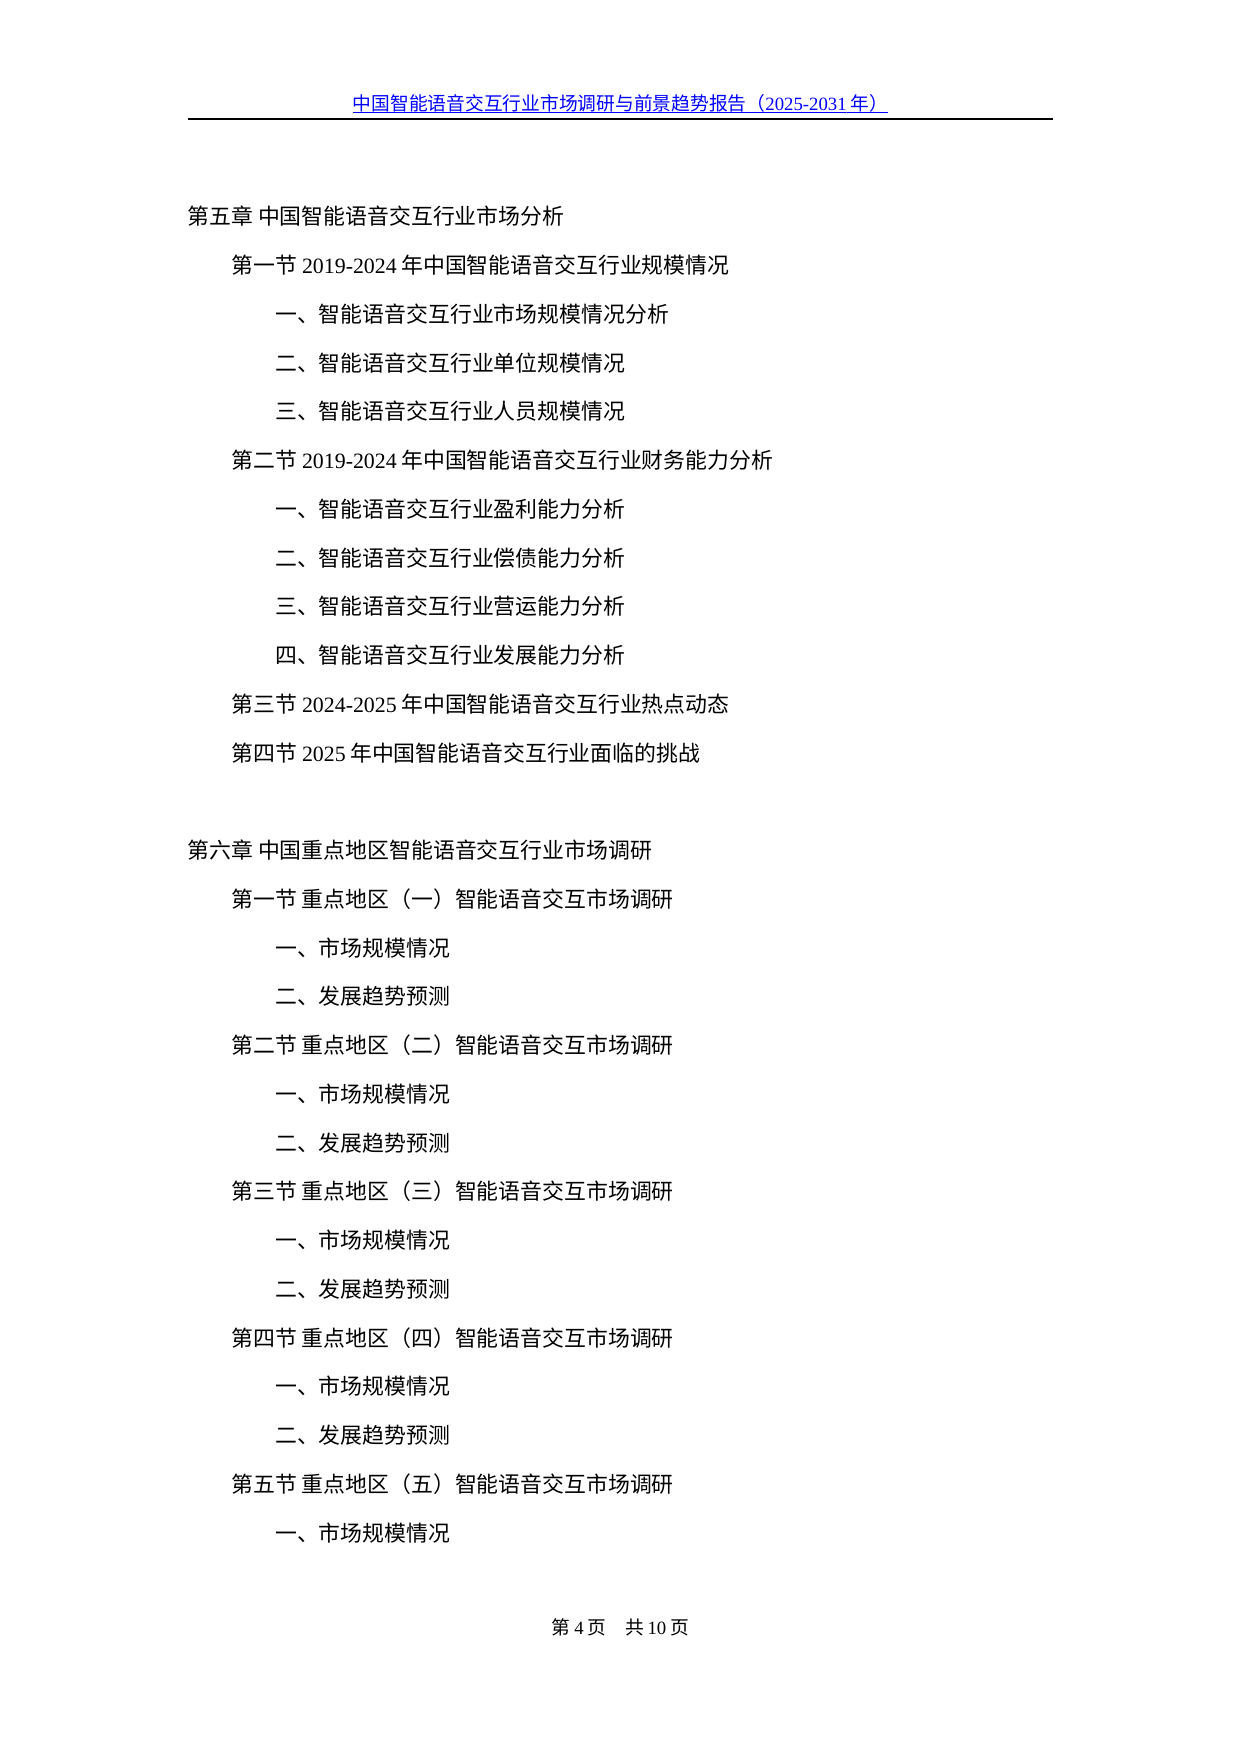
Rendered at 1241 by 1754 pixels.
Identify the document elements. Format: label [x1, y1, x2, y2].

text [187, 150, 1053, 1548]
